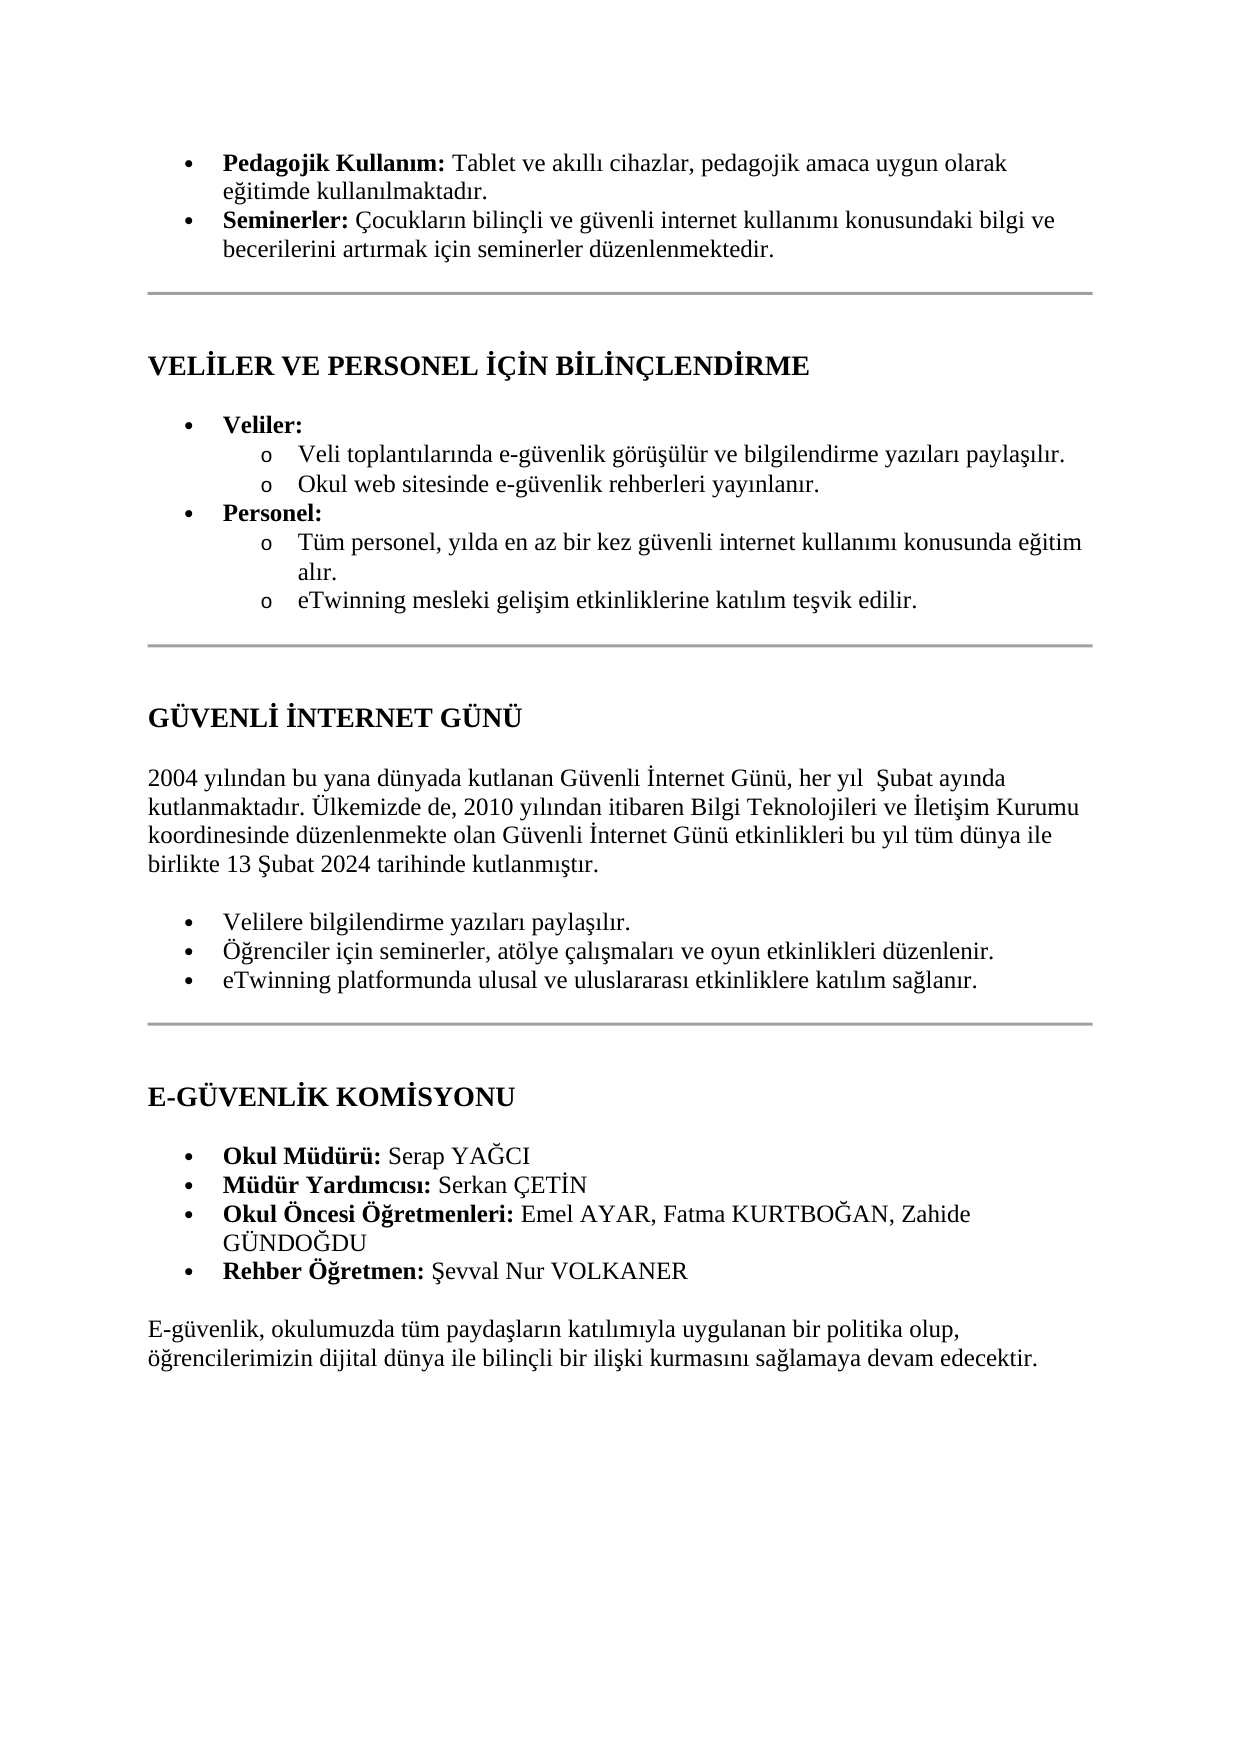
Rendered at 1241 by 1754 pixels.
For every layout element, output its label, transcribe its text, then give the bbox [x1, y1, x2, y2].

list eTwinning platformunda ulusal ve uluslararası etkinliklere katılım sağlanır. [185, 965, 1093, 993]
list Velilere bilgilendirme yazıları paylaşılır. [185, 907, 1093, 936]
list Personel: [185, 498, 1093, 527]
list Rehber Öğretmen: Şevval Nur VOLKANER [185, 1256, 1093, 1285]
list Veliler: [185, 411, 1093, 439]
text GÜVENLİ İNTERNET GÜNÜ [148, 701, 1093, 734]
text E-GÜVENLİK KOMİSYONU [148, 1080, 1093, 1112]
text VELİLER VE PERSONEL İÇİN BİLİNÇLENDİRME [148, 349, 1093, 381]
list Tüm personel, yılda en az bir kez güvenli internet kullanımı konusunda eğitim alır. [260, 527, 1093, 586]
list Okul Öncesi Öğretmenleri: Emel AYAR, Fatma KURTBOĞAN, Zahide GÜNDOĞDU [185, 1199, 1093, 1256]
list eTwinning mesleki gelişim etkinliklerine katılım teşvik edilir. [260, 586, 1093, 615]
list Okul Müdürü: Serap YAĞCI [185, 1141, 1093, 1170]
text 2004 yılından bu yana dünyada kutlanan Güvenli İnternet Günü, her yıl Şubat ayında kutlanmaktadır. Ülkemizde de, 2010 yılından itibaren Bilgi Teknolojileri ve İletişim Kurumu koordinesinde düzenlenmekte olan Güvenli İnternet Günü etkinlikleri bu yıl tüm dünya ile birlikte 13 Şubat 2024 tarihinde kutlanmıştır. [148, 763, 1093, 878]
list Seminerler: Çocukların bilinçli ve güvenli internet kullanımı konusundaki bilgi ve becerilerini artırmak için seminerler düzenlenmektedir. [185, 205, 1093, 263]
list Veli toplantılarında e-güvenlik görüşülür ve bilgilendirme yazıları paylaşılır. [260, 439, 1093, 469]
text E-güvenlik, okulumuzda tüm paydaşların katılımıyla uygulanan bir politika olup, öğrencilerimizin dijital dünya ile bilinçli bir ilişki kurmasını sağlamaya devam edecektir. [148, 1314, 1093, 1372]
list Öğrenciler için seminerler, atölye çalışmaları ve oyun etkinlikleri düzenlenir. [185, 936, 1093, 965]
list Müdür Yardımcısı: Serkan ÇETİN [185, 1170, 1093, 1199]
list Okul web sitesinde e-güvenlik rehberleri yayınlanır. [260, 469, 1093, 498]
list Pedagojik Kullanım: Tablet ve akıllı cihazlar, pedagojik amaca uygun olarak eğitimde kullanılmaktadır. [185, 148, 1093, 205]
